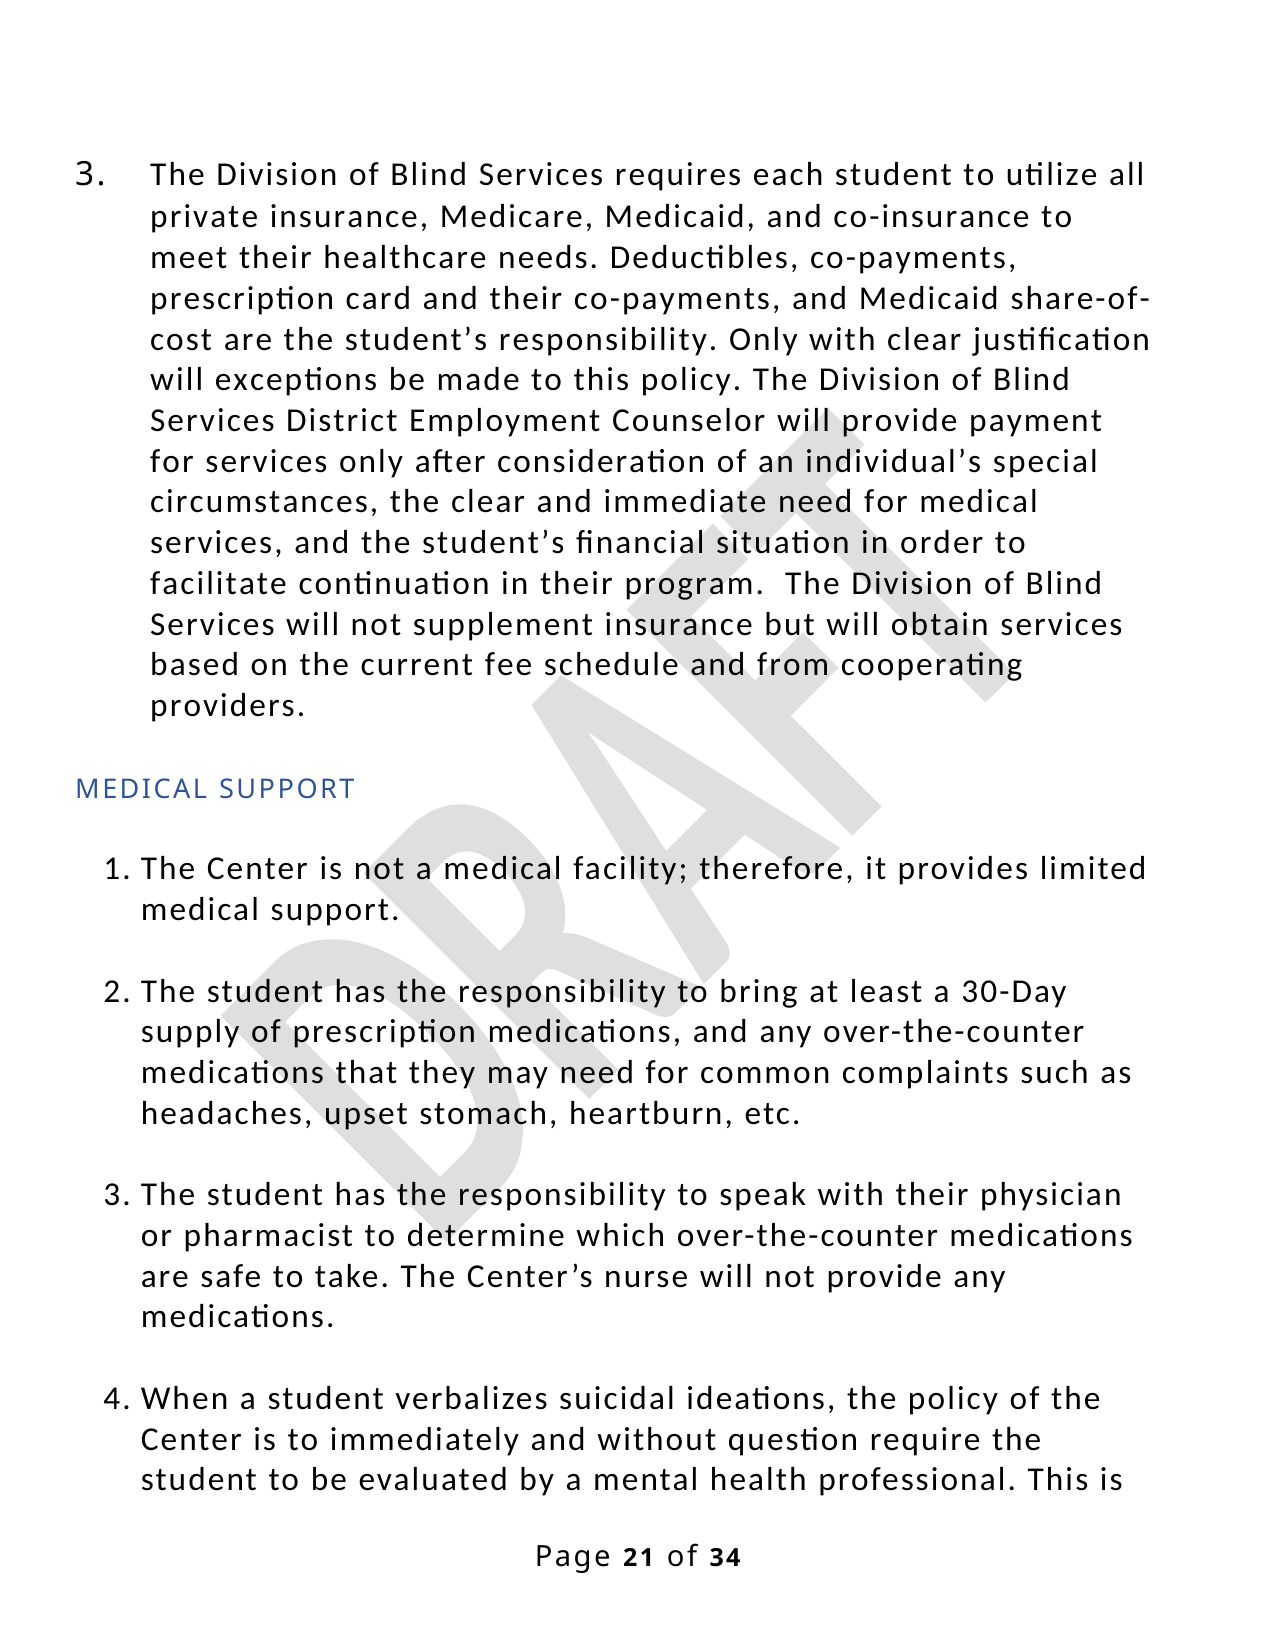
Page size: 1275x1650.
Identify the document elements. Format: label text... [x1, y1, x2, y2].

list The Division of Blind Services requires each student to utilize all private insurance, Medicare, Medicaid, and co-insurance to meet their healthcare needs. Deductibles, co-payments, prescription card and their co-payments, and Medicaid share-of-cost are the student’s responsibility. Only with clear justification will exceptions be made to this policy. The Division of Blind Services District Employment Counselor will provide payment for services only after consideration of an individual’s special circumstances, the clear and immediate need for medical services, and the student’s financial situation in order to facilitate continuation in their program. The Division of Blind Services will not supplement insurance but will obtain services based on the current fee schedule and from cooperating providers. [75, 150, 1155, 725]
subtitle MEDICAL SUPPORT [75, 770, 1200, 807]
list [103, 1377, 1155, 1499]
list The student has the responsibility to bring at least a 30-Day supply of prescription medications, and any over-the-counter medications that they may need for common complaints such as headaches, upset stomach, heartburn, etc. [103, 969, 1155, 1132]
list The Center is not a medical facility; therefore, it provides limited medical support. [103, 847, 1155, 929]
list The student has the responsibility to speak with their physician or pharmacist to determine which over-the-counter medications are safe to take. The Center’s nurse will not provide any medications. [103, 1173, 1155, 1336]
